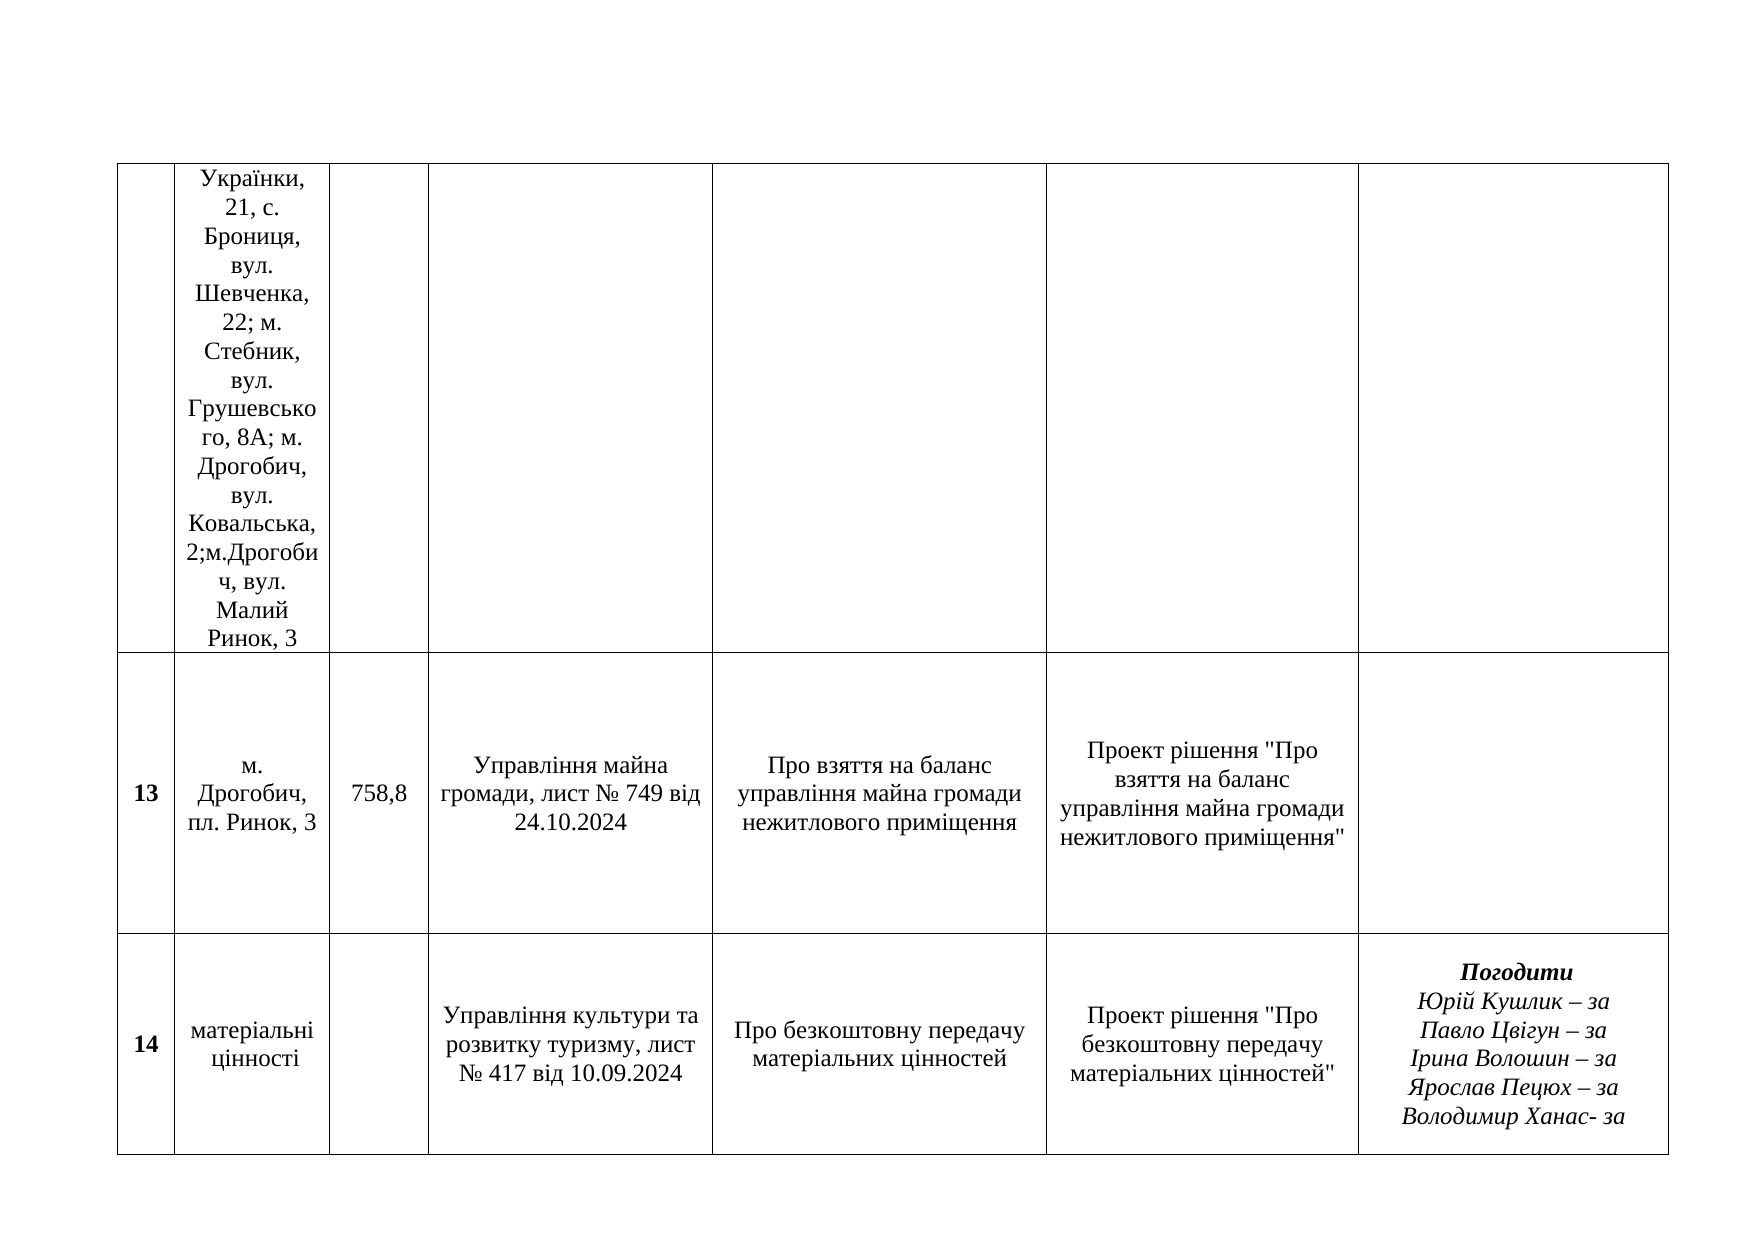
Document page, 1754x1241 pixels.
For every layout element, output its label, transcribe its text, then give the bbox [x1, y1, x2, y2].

table_cell 758,8 [330, 653, 428, 932]
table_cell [713, 164, 1046, 652]
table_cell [175, 934, 329, 1154]
table_cell 14 [118, 934, 174, 1154]
table_cell м. Дрогобич, пл. Ринок, 3 [175, 653, 329, 932]
table_cell Проект рішення "Про взяття на баланс управління майна громади нежитлового приміщення" [1047, 653, 1358, 932]
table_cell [1359, 934, 1668, 1154]
table_cell 12 [118, 164, 174, 652]
table_cell [1359, 653, 1668, 932]
table_cell [1359, 164, 1668, 652]
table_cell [713, 934, 1046, 1154]
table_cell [1047, 934, 1358, 1154]
table_cell Управління майна громади, лист № 749 від 24.10.2024 [429, 653, 712, 932]
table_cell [1047, 164, 1358, 652]
table_cell [330, 934, 428, 1154]
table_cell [330, 164, 428, 652]
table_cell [429, 164, 712, 652]
table_cell Управління культури та розвитку туризму, лист № 417 від 10.09.2024 [429, 934, 712, 1154]
table_cell Про взяття на баланс управління майна громади нежитлового приміщення [713, 653, 1046, 932]
table_cell 13 [118, 653, 174, 932]
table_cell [175, 164, 329, 652]
